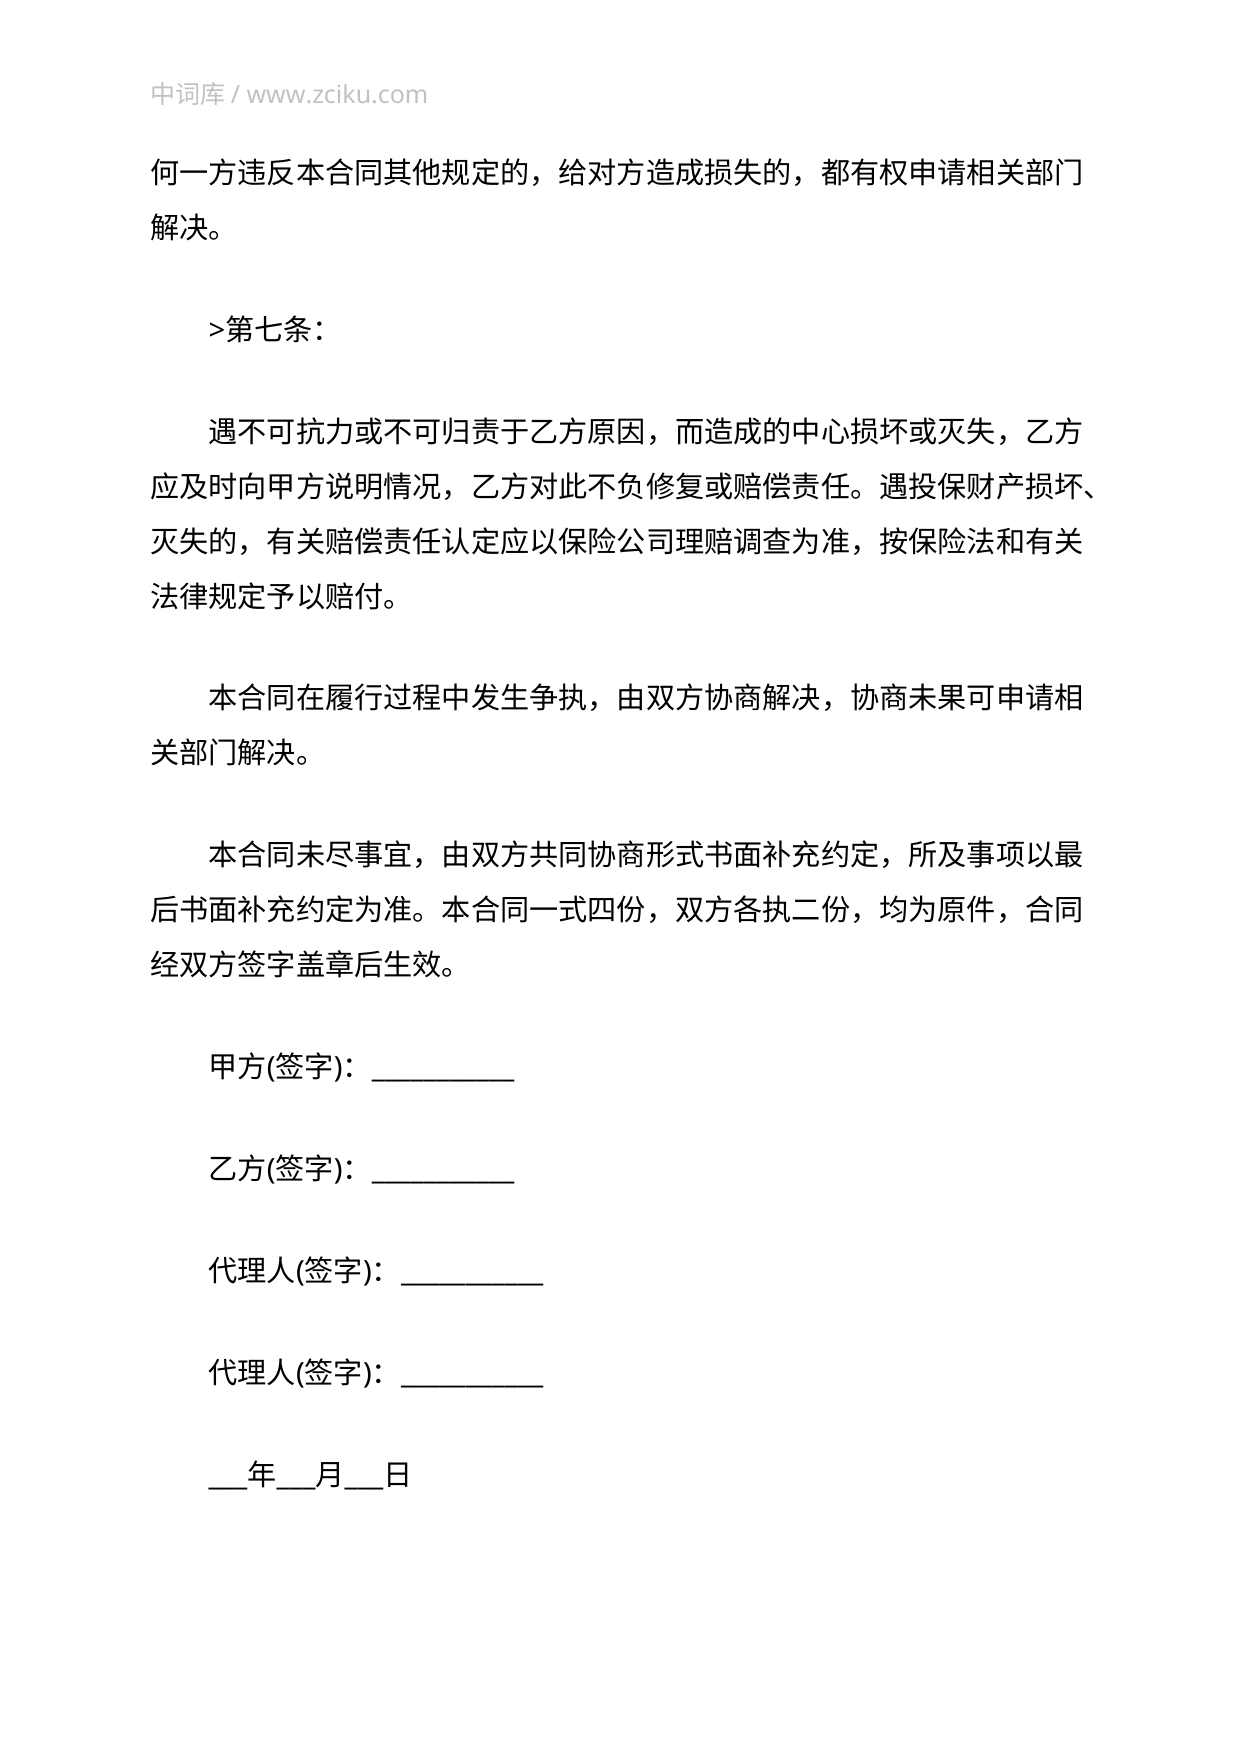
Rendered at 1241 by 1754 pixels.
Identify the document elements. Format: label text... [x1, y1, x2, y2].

text 代理人(签字)：___________ [150, 1349, 1090, 1392]
text >第七条： [150, 307, 1090, 349]
text 代理人(签字)：___________ [150, 1247, 1090, 1290]
text 甲方(签字)：___________ [150, 1043, 1090, 1086]
text 本合同在履行过程中发生争执，由双方协商解决，协商未果可申请相关部门解决。 [150, 675, 1090, 772]
text 本合同未尽事宜，由双方共同协商形式书面补充约定，所及事项以最后书面补充约定为准。本合同一式四份，双方各执二份，均为原件，合同经双方签字盖章后生效。 [150, 832, 1090, 984]
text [150, 150, 1090, 247]
text ___年___月___日 [150, 1451, 1090, 1494]
text 遇不可抗力或不可归责于乙方原因，而造成的中心损坏或灭失，乙方应及时向甲方说明情况，乙方对此不负修复或赔偿责任。遇投保财产损坏、灭失的，有关赔偿责任认定应以保险公司理赔调查为准，按保险法和有关法律规定予以赔付。 [150, 409, 1090, 616]
text 乙方(签字)：___________ [150, 1145, 1090, 1188]
